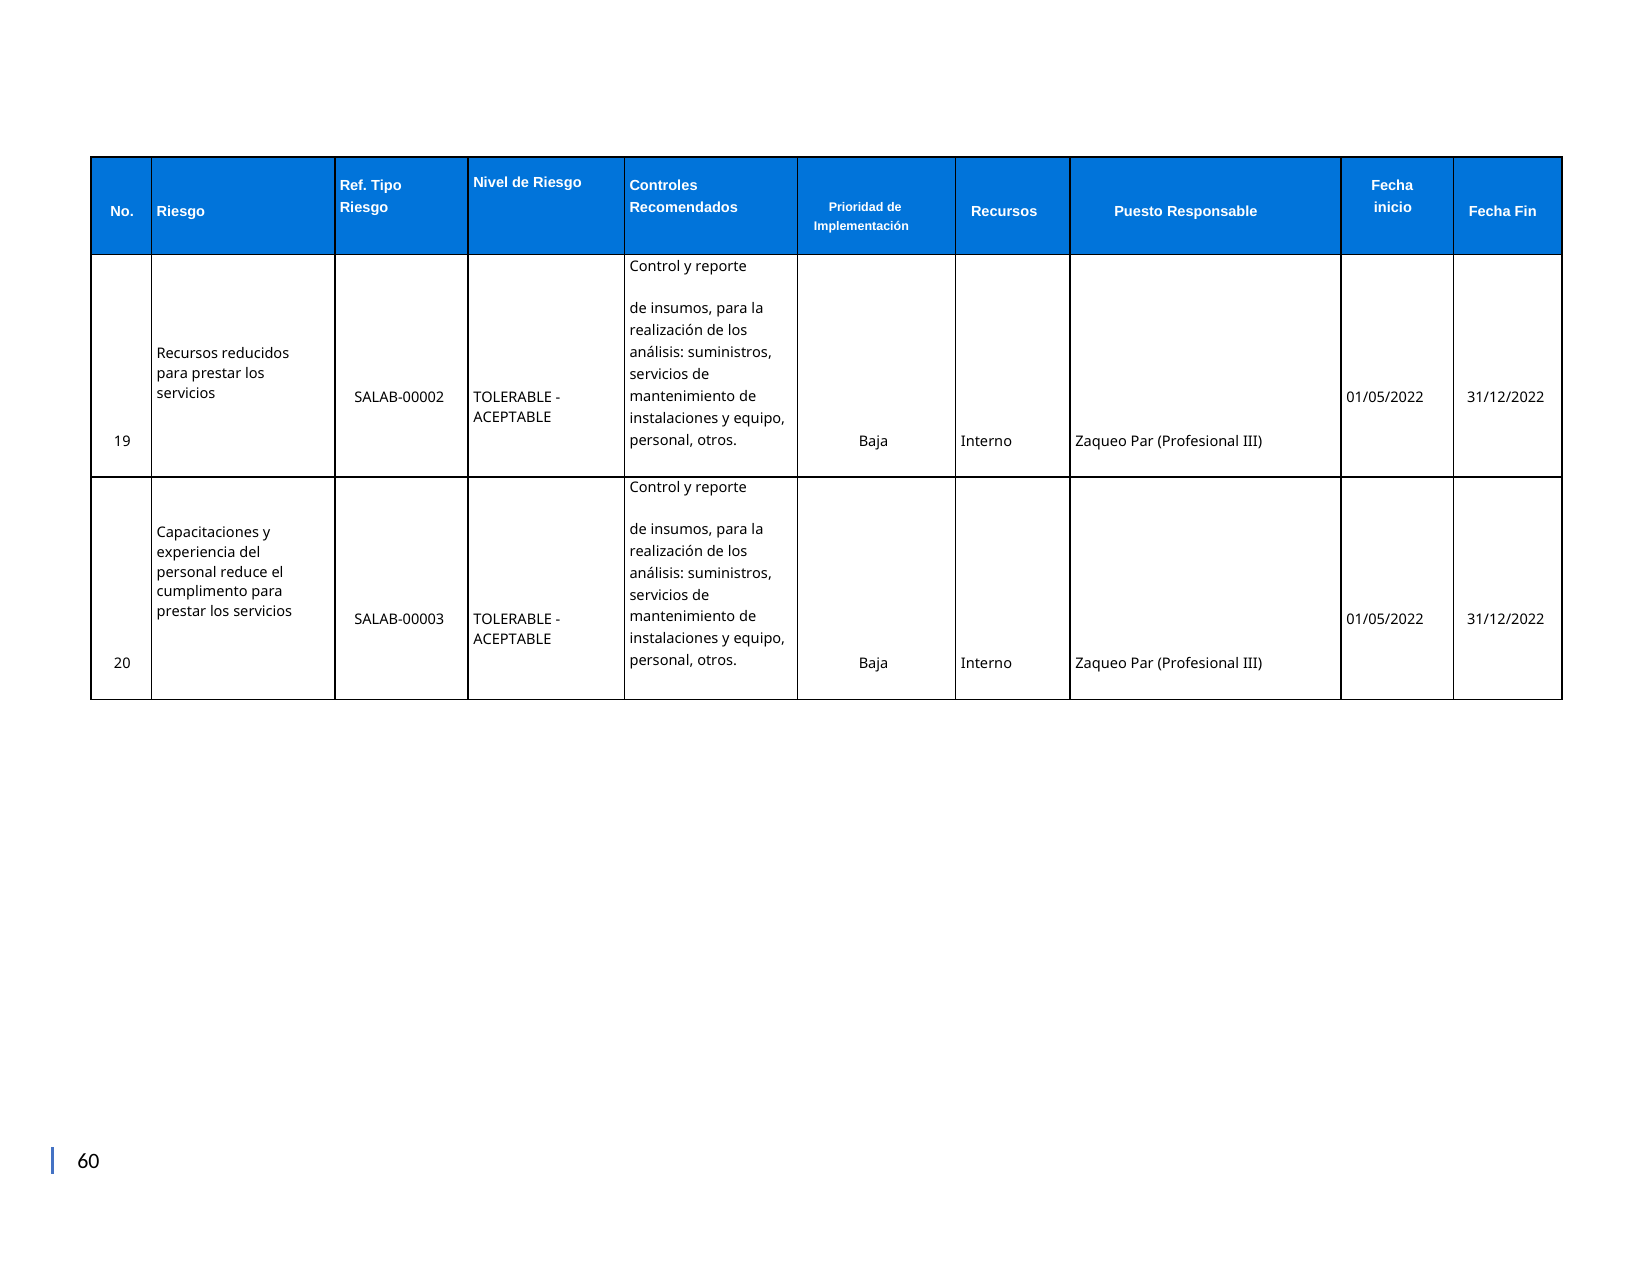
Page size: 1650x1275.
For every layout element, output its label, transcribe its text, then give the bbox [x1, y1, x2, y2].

table_cell 31/12/2022 [1454, 478, 1561, 699]
table_header Fecha inicio [1342, 158, 1453, 254]
table_cell 01/05/2022 [1342, 255, 1453, 476]
table_header Controles Recomendados [625, 158, 797, 254]
table_cell SALAB-00003 [336, 478, 467, 699]
table_cell Interno [956, 255, 1069, 476]
table_cell 31/12/2022 [1454, 255, 1561, 476]
table_cell Zaqueo Par (Profesional III) [1071, 255, 1340, 476]
table_cell Baja [798, 255, 955, 476]
table_cell Interno [956, 478, 1069, 699]
table_header Prioridad de Implementación [798, 158, 955, 254]
table_header Puesto Responsable [1071, 158, 1340, 254]
table_cell Zaqueo Par (Profesional III) [1071, 478, 1340, 699]
table_cell Capacitaciones y experiencia del personal reduce el cumplimento para prestar los servicios [152, 478, 334, 699]
table_cell Control y reporte de insumos, para la realización de los análisis: suministros, servicios de mantenimiento de instalaciones y equipo, personal, otros. [625, 255, 797, 476]
table_cell 19 [92, 255, 151, 476]
table_header Recursos [956, 158, 1069, 254]
table_header Ref. Tipo Riesgo [336, 158, 467, 254]
table_cell TOLERABLE - ACEPTABLE [469, 478, 624, 699]
table_cell Recursos reducidos para prestar los servicios [152, 255, 334, 476]
table_cell SALAB-00002 [336, 255, 467, 476]
table_cell Baja [798, 478, 955, 699]
table_cell 20 [92, 478, 151, 699]
table_header No. [92, 158, 151, 254]
table_cell TOLERABLE - ACEPTABLE [469, 255, 624, 476]
table_cell Control y reporte de insumos, para la realización de los análisis: suministros, servicios de mantenimiento de instalaciones y equipo, personal, otros. [625, 478, 797, 699]
table_header Riesgo [152, 158, 334, 254]
table_header Fecha Fin [1454, 158, 1561, 254]
table_header Nivel de Riesgo [469, 158, 624, 254]
table_cell 01/05/2022 [1342, 478, 1453, 699]
